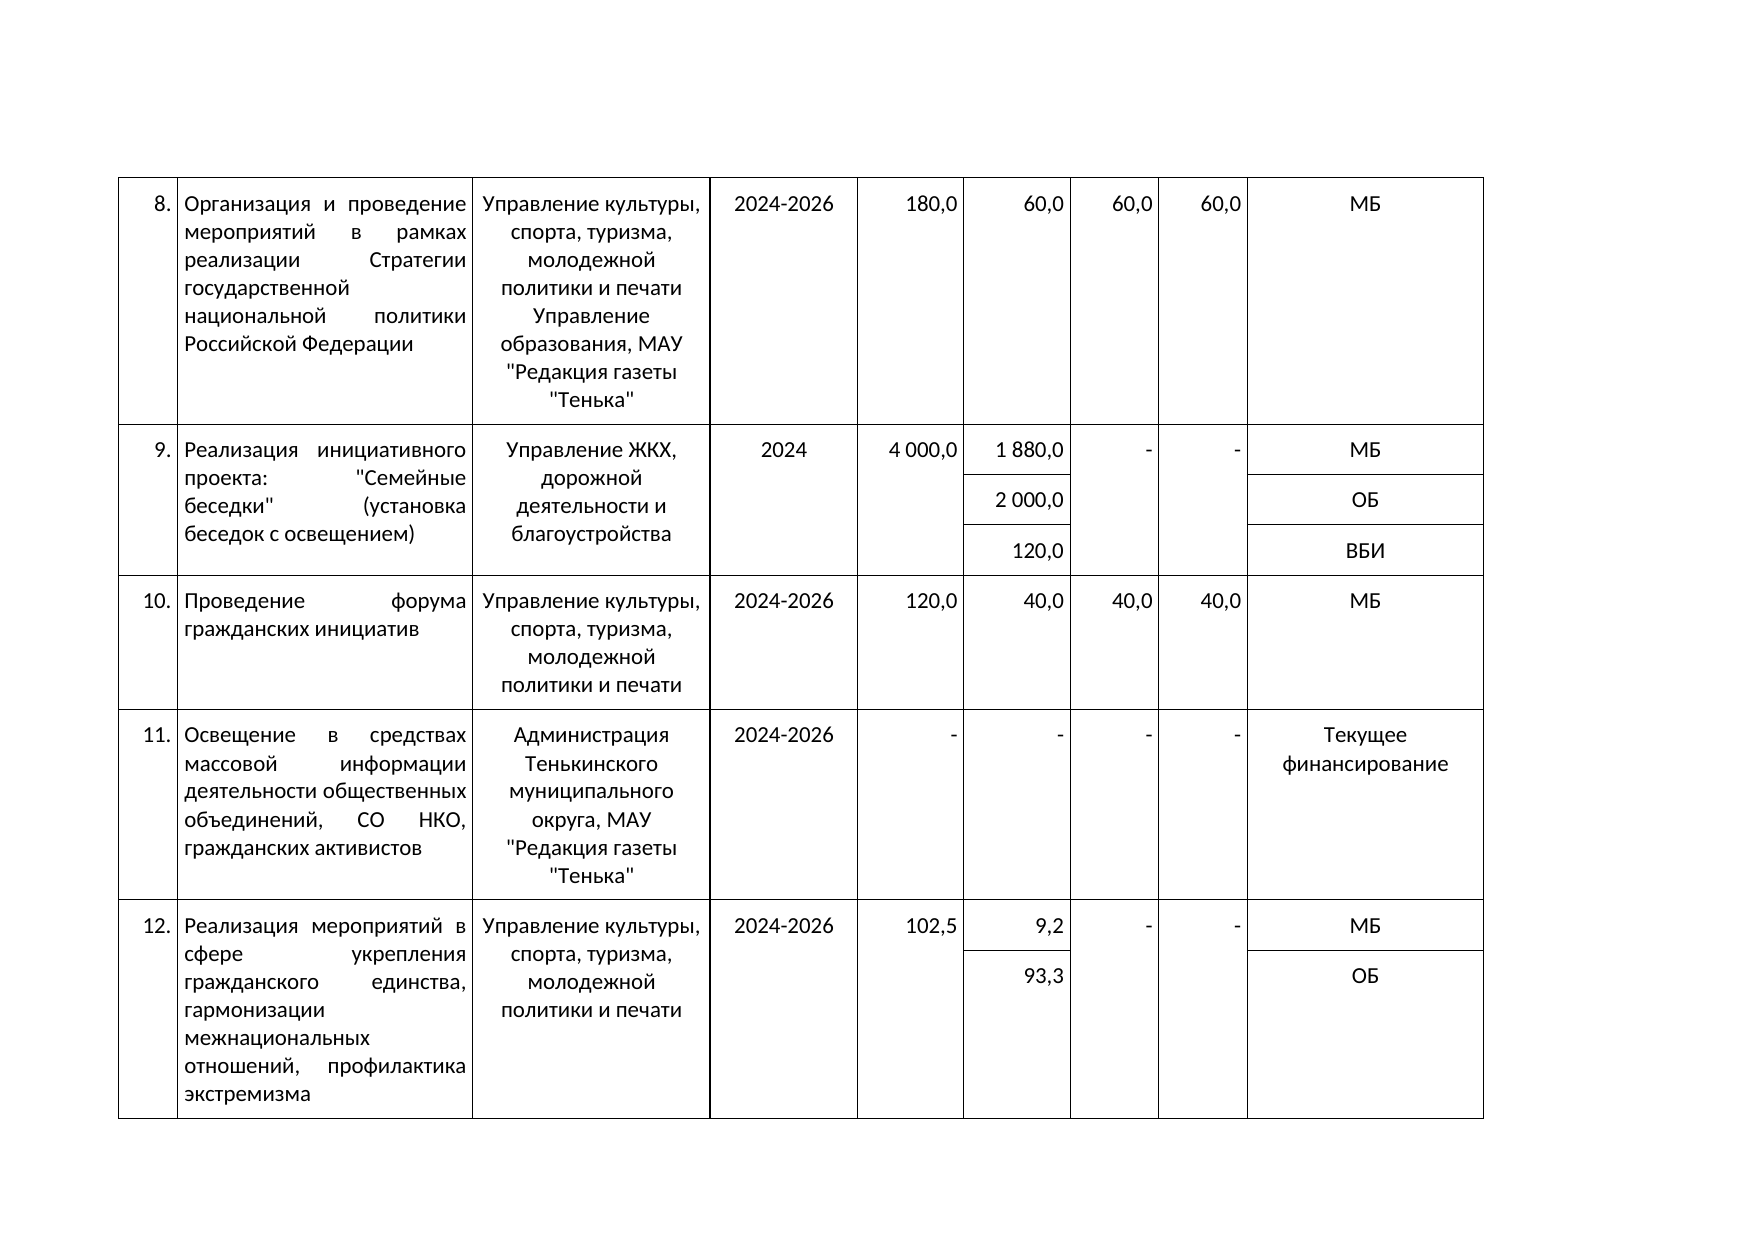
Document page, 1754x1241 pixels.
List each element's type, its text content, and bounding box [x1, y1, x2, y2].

table_cell 9. [119, 425, 177, 574]
table_cell ОБ [1248, 951, 1483, 1118]
table_cell 40,0 [1071, 576, 1158, 709]
table_cell Освещение в средствах массовой информации деятельности общественных объединений, СО НКО, гражданских активистов [178, 710, 472, 899]
table_cell Реализация инициативного проекта: "Семейные беседки" (установка беседок с освещением) [178, 425, 472, 574]
table_cell 2024-2026 [711, 178, 857, 424]
table_cell Реализация мероприятий в сфере укрепления гражданского единства, гармонизации межнациональных отношений, профилактика экстремизма [178, 900, 472, 1118]
table_cell 2024-2026 [711, 576, 857, 709]
table_cell ВБИ [1248, 525, 1483, 574]
table_cell - [964, 710, 1070, 899]
table_cell 120,0 [964, 525, 1070, 574]
table_cell 40,0 [964, 576, 1070, 709]
table_cell Проведение форума гражданских инициатив [178, 576, 472, 709]
table_cell - [1159, 425, 1247, 574]
table_cell 2 000,0 [964, 475, 1070, 524]
table_cell Управление культуры, спорта, туризма, молодежной политики и печати [473, 900, 709, 1118]
table_cell МБ [1248, 425, 1483, 474]
table_cell - [1071, 710, 1158, 899]
table_cell 4 000,0 [858, 425, 963, 574]
table_cell Организация и проведение мероприятий в рамках реализации Стратегии государственной национальной политики Российской Федерации [178, 178, 472, 424]
table_cell - [1159, 900, 1247, 1118]
table_cell - [1159, 710, 1247, 899]
table_cell 102,5 [858, 900, 963, 1118]
table_cell МБ [1248, 178, 1483, 424]
table_cell МБ [1248, 900, 1483, 950]
table_cell ОБ [1248, 475, 1483, 524]
table_cell 1 880,0 [964, 425, 1070, 474]
table_cell 11. [119, 710, 177, 899]
table_cell Управление культуры, спорта, туризма, молодежной политики и печати Управление образования, МАУ "Редакция газеты "Тенька" [473, 178, 709, 424]
table_cell Администрация Тенькинского муниципального округа, МАУ "Редакция газеты "Тенька" [473, 710, 709, 899]
table_cell - [858, 710, 963, 899]
table_cell - [1071, 425, 1158, 574]
table_cell 60,0 [1071, 178, 1158, 424]
table_cell Текущее финансирование [1248, 710, 1483, 899]
table_cell 2024-2026 [711, 710, 857, 899]
table_cell 2024-2026 [711, 900, 857, 1118]
table_cell 60,0 [1159, 178, 1247, 424]
table_cell Управление ЖКХ, дорожной деятельности и благоустройства [473, 425, 709, 574]
table_cell 120,0 [858, 576, 963, 709]
table_cell 2024 [711, 425, 857, 574]
table_cell 9,2 [964, 900, 1070, 950]
table_cell 8. [119, 178, 177, 424]
table_cell 40,0 [1159, 576, 1247, 709]
table_cell - [1071, 900, 1158, 1118]
table_cell МБ [1248, 576, 1483, 709]
table_cell 93,3 [964, 951, 1070, 1118]
table_cell 60,0 [964, 178, 1070, 424]
table_cell 180,0 [858, 178, 963, 424]
table_cell Управление культуры, спорта, туризма, молодежной политики и печати [473, 576, 709, 709]
table_cell 12. [119, 900, 177, 1118]
table_cell 10. [119, 576, 177, 709]
